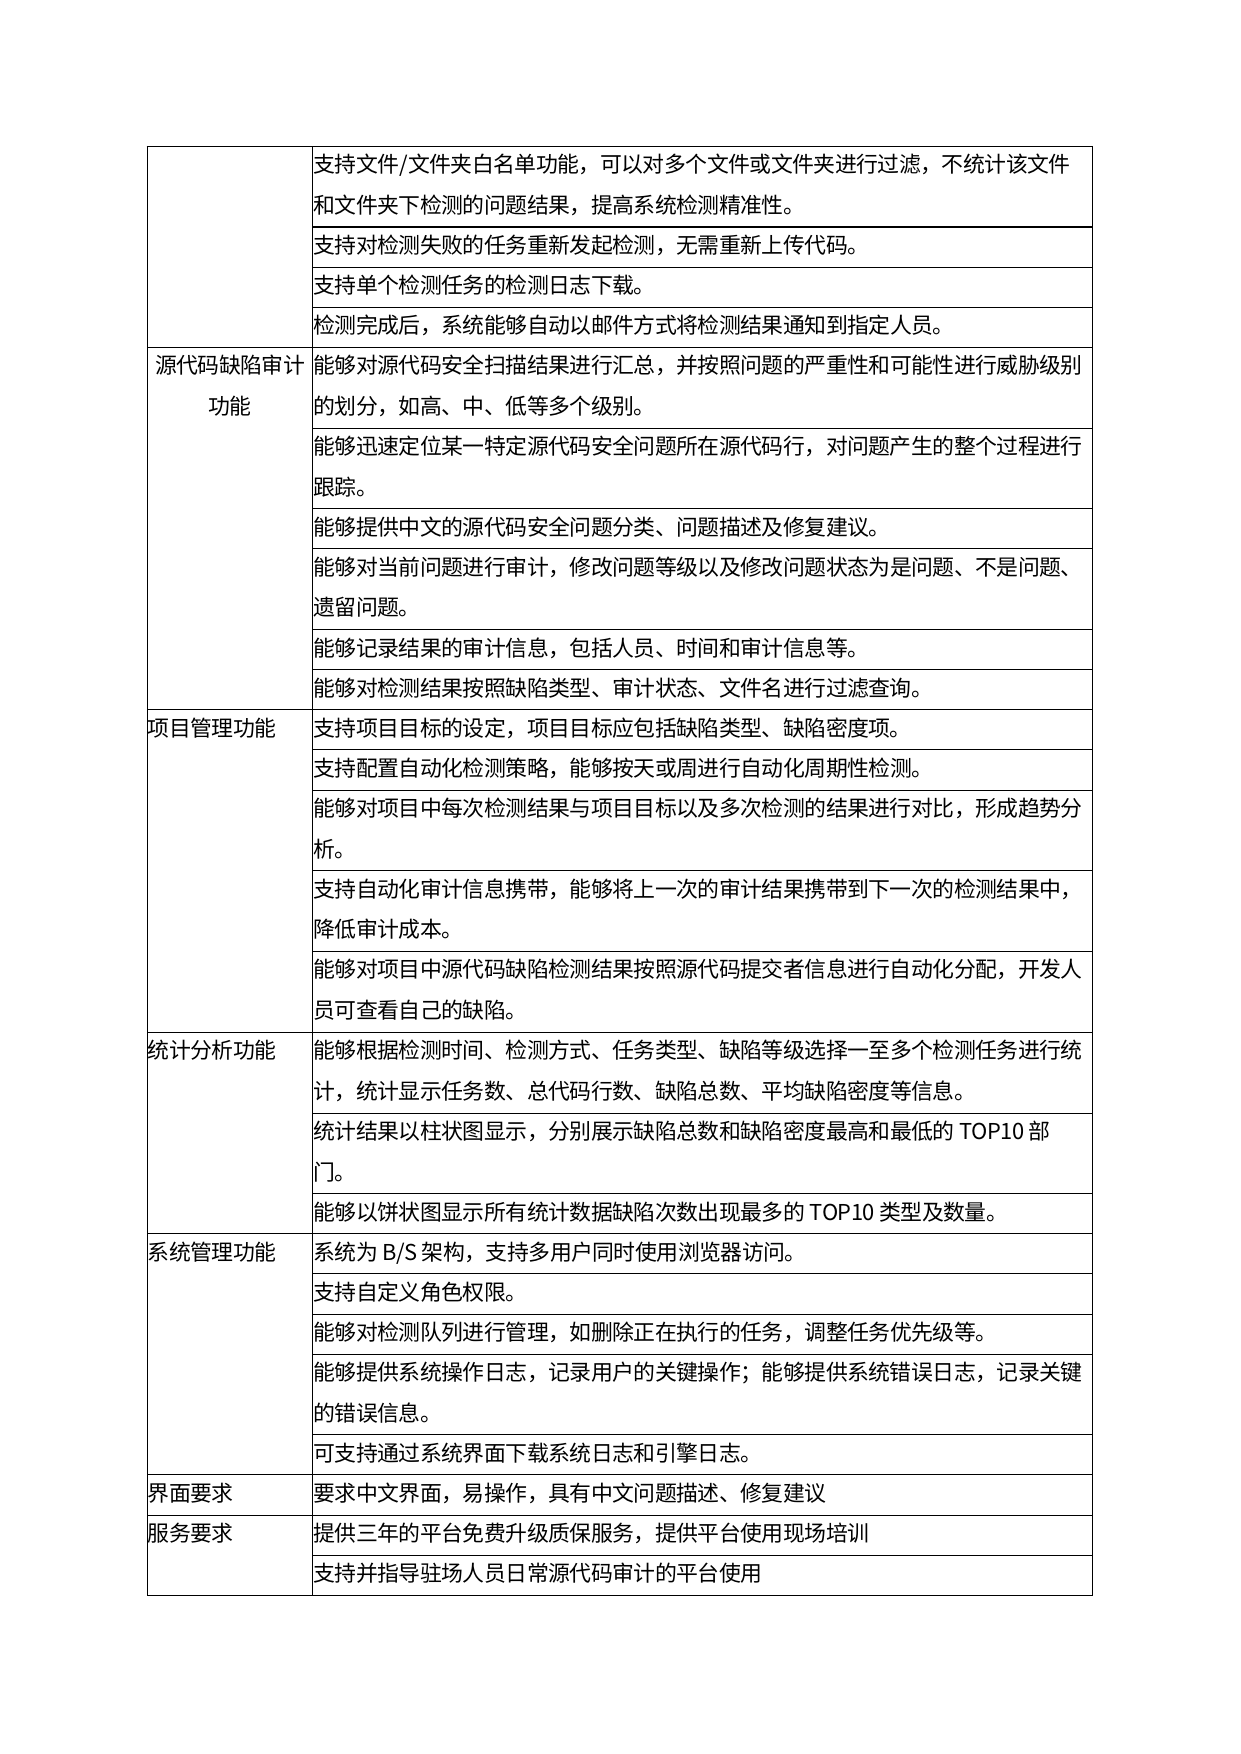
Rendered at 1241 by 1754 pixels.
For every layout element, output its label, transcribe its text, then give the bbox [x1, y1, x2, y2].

table_cell 源代码缺陷审计功能 [148, 348, 312, 709]
table_cell 统计结果以柱状图显示，分别展示缺陷总数和缺陷密度最高和最低的 TOP10 部门。 [313, 1114, 1092, 1193]
table_cell 能够对项目中源代码缺陷检测结果按照源代码提交者信息进行自动化分配，开发人员可查看自己的缺陷。 [313, 952, 1092, 1032]
table_cell 系统为 B/S 架构，支持多用户同时使用浏览器访问。 [313, 1234, 1092, 1273]
table_cell 服务要求 [148, 1516, 312, 1595]
table_cell 能够提供系统操作日志，记录用户的关键操作；能够提供系统错误日志，记录关键的错误信息。 [313, 1355, 1092, 1434]
table_cell 能够提供中文的源代码安全问题分类、问题描述及修复建议。 [313, 509, 1092, 548]
table_cell 能够记录结果的审计信息，包括人员、时间和审计信息等。 [313, 630, 1092, 669]
table_cell 可支持通过系统界面下载系统日志和引擎日志。 [313, 1435, 1092, 1474]
table_cell 能够对检测队列进行管理，如删除正在执行的任务，调整任务优先级等。 [313, 1315, 1092, 1353]
table_cell 能够对当前问题进行审计，修改问题等级以及修改问题状态为是问题、不是问题、遗留问题。 [313, 549, 1092, 629]
table_cell 支持自定义角色权限。 [313, 1274, 1092, 1313]
table_cell 项目管理功能 [148, 710, 312, 1032]
table_cell 支持文件/文件夹白名单功能，可以对多个文件或文件夹进行过滤，不统计该文件和文件夹下检测的问题结果，提高系统检测精准性。 [313, 147, 1092, 226]
table_cell 要求中文界面，易操作，具有中文问题描述、修复建议 [313, 1475, 1092, 1514]
table_cell 支持配置自动化检测策略，能够按天或周进行自动化周期性检测。 [313, 750, 1092, 789]
table_cell 检测完成后，系统能够自动以邮件方式将检测结果通知到指定人员。 [313, 308, 1092, 347]
table_cell 支持单个检测任务的检测日志下载。 [313, 268, 1092, 307]
table_cell 支持并指导驻场人员日常源代码审计的平台使用 [313, 1556, 1092, 1595]
table_cell 能够对项目中每次检测结果与项目目标以及多次检测的结果进行对比，形成趋势分析。 [313, 791, 1092, 870]
table_cell 系统管理功能 [148, 1234, 312, 1474]
table_cell 能够迅速定位某一特定源代码安全问题所在源代码行，对问题产生的整个过程进行跟踪。 [313, 429, 1092, 508]
table_cell 能够根据检测时间、检测方式、任务类型、缺陷等级选择一至多个检测任务进行统计，统计显示任务数、总代码行数、缺陷总数、平均缺陷密度等信息。 [313, 1033, 1092, 1112]
table_cell 界面要求 [148, 1475, 312, 1514]
table_cell 能够对检测结果按照缺陷类型、审计状态、文件名进行过滤查询。 [313, 670, 1092, 709]
table_cell 支持对检测失败的任务重新发起检测，无需重新上传代码。 [313, 228, 1092, 267]
table_cell 能够对源代码安全扫描结果进行汇总，并按照问题的严重性和可能性进行威胁级别的划分，如高、中、低等多个级别。 [313, 348, 1092, 427]
table_cell 提供三年的平台免费升级质保服务，提供平台使用现场培训 [313, 1516, 1092, 1554]
table_cell 支持自动化审计信息携带，能够将上一次的审计结果携带到下一次的检测结果中，降低审计成本。 [313, 871, 1092, 951]
table_cell 支持项目目标的设定，项目目标应包括缺陷类型、缺陷密度项。 [313, 710, 1092, 749]
table_cell 统计分析功能 [148, 1033, 312, 1233]
table_cell 能够以饼状图显示所有统计数据缺陷次数出现最多的 TOP10类型及数量。 [313, 1194, 1092, 1233]
